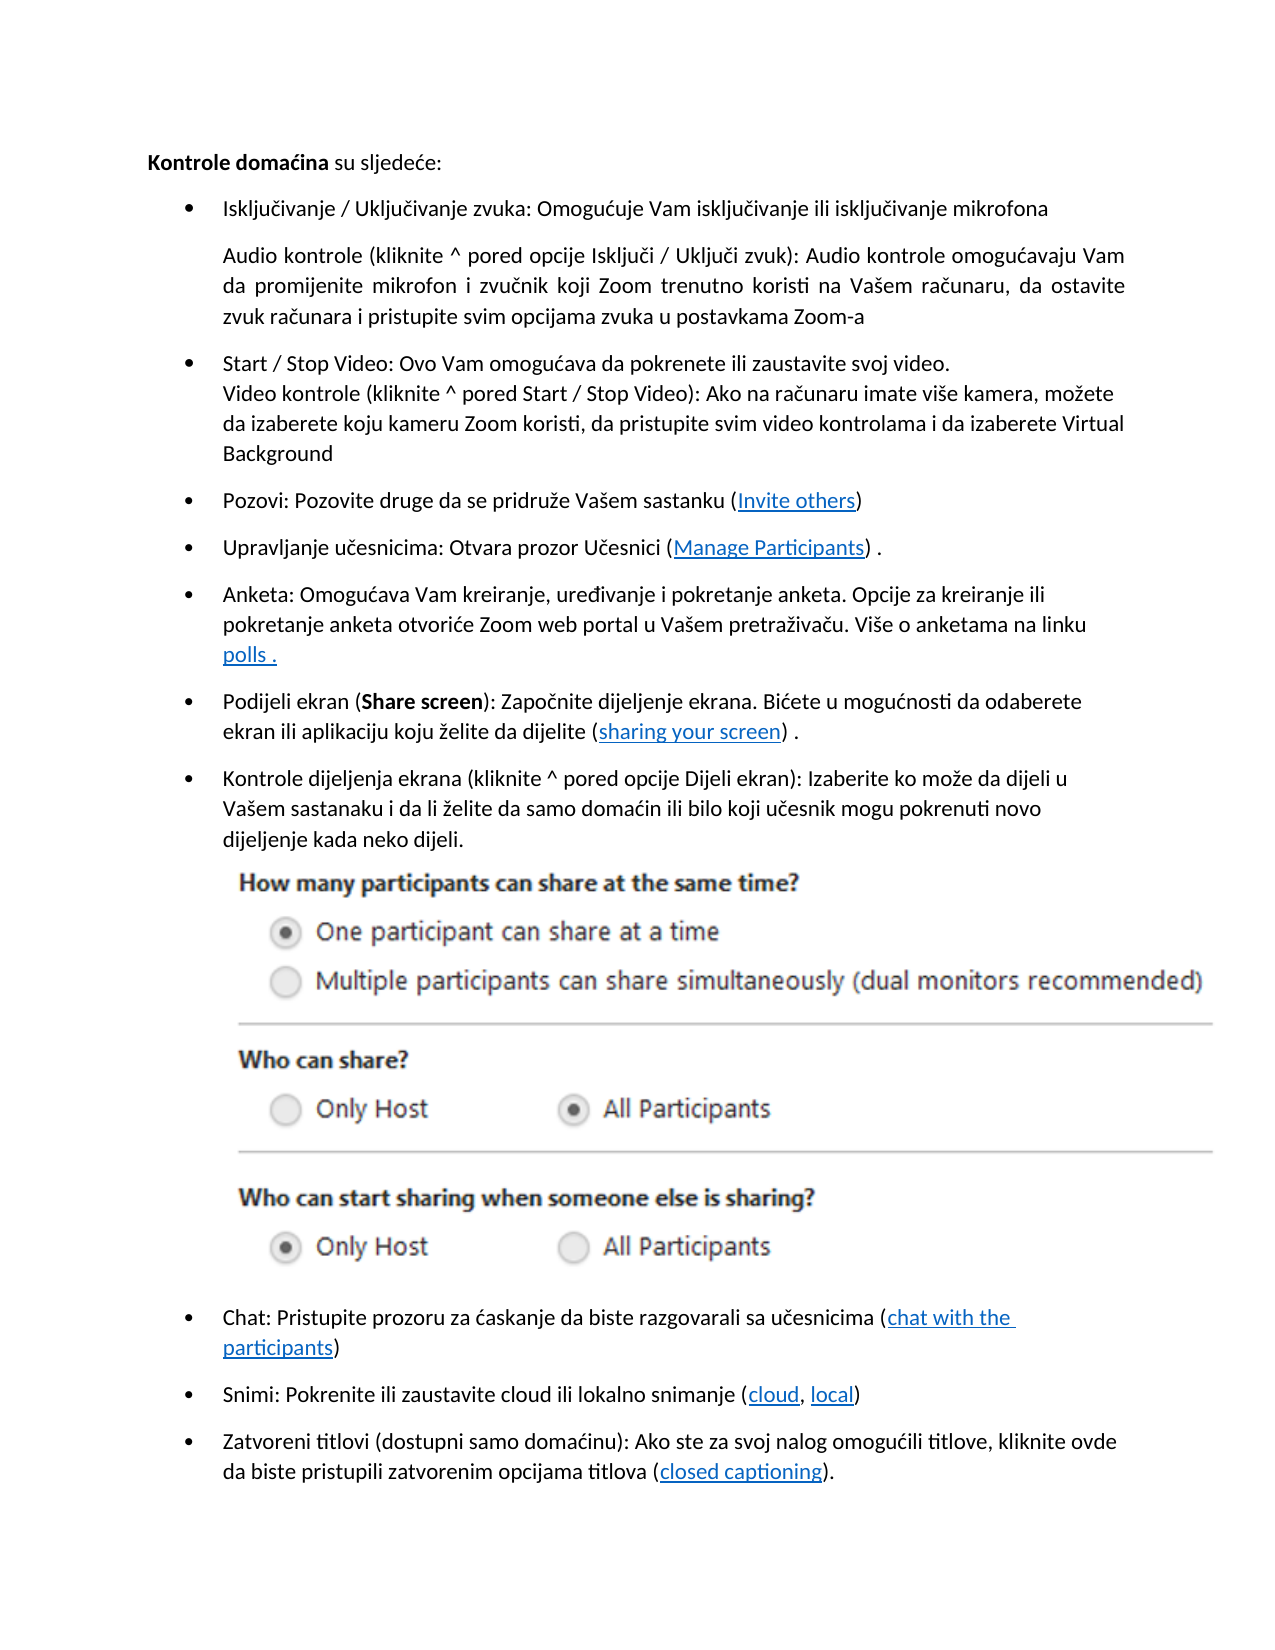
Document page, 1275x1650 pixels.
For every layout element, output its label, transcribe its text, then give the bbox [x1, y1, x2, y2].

list Chat: Pristupite prozoru za ćaskanje da biste razgovarali sa učesnicima (chat with the participants) [185, 1303, 1127, 1361]
list Podijeli ekran (Share screen): Započnite dijeljenje ekrana. Bićete u mogućnosti da odaberete ekran ili aplikaciju koju želite da dijelite (sharing your screen) . [185, 687, 1127, 745]
list Pozovi: Pozovite druge da se pridruže Vašem sastanku (Invite others) [185, 486, 1127, 514]
picture [222, 855, 1223, 1284]
list Video kontrole (kliknite ^ pored Start / Stop Video): Ako na računaru imate više kamera, možete da izaberete koju kameru Zoom koristi, da pristupite svim video kontrolama i da izaberete Virtual Background [223, 379, 1127, 467]
list Start / Stop Video: Ovo Vam omogućava da pokrenete ili zaustavite svoj video. [185, 349, 1127, 377]
list Isključivanje / Uključivanje zvuka: Omogućuje Vam isključivanje ili isključivanje mikrofona [185, 194, 1127, 222]
list Snimi: Pokrenite ili zaustavite cloud ili lokalno snimanje (cloud, local) [185, 1380, 1127, 1408]
list Anketa: Omogućava Vam kreiranje, uređivanje i pokretanje anketa. Opcije za kreiranje ili pokretanje anketa otvoriće Zoom web portal u Vašem pretraživaču. Više o anketama na linku polls . [185, 580, 1127, 668]
text Audio kontrole (kliknite ^ pored opcije Isključi / Uključi zvuk): Audio kontrole omogućavaju Vam da promijenite mikrofon i zvučnik koji Zoom trenutno koristi na Vašem računaru, da ostavite zvuk računara i pristupite svim opcijama zvuka u postavkama Zoom-a [223, 241, 1127, 330]
list Zatvoreni titlovi (dostupni samo domaćinu): Ako ste za svoj nalog omogućili titlove, kliknite ovde da biste pristupili zatvorenim opcijama titlova (closed captioning). [185, 1427, 1127, 1485]
text Kontrole domaćina su sljedeće: [148, 148, 1127, 176]
list Upravljanje učesnicima: Otvara prozor Učesnici (Manage Participants) . [185, 533, 1127, 561]
